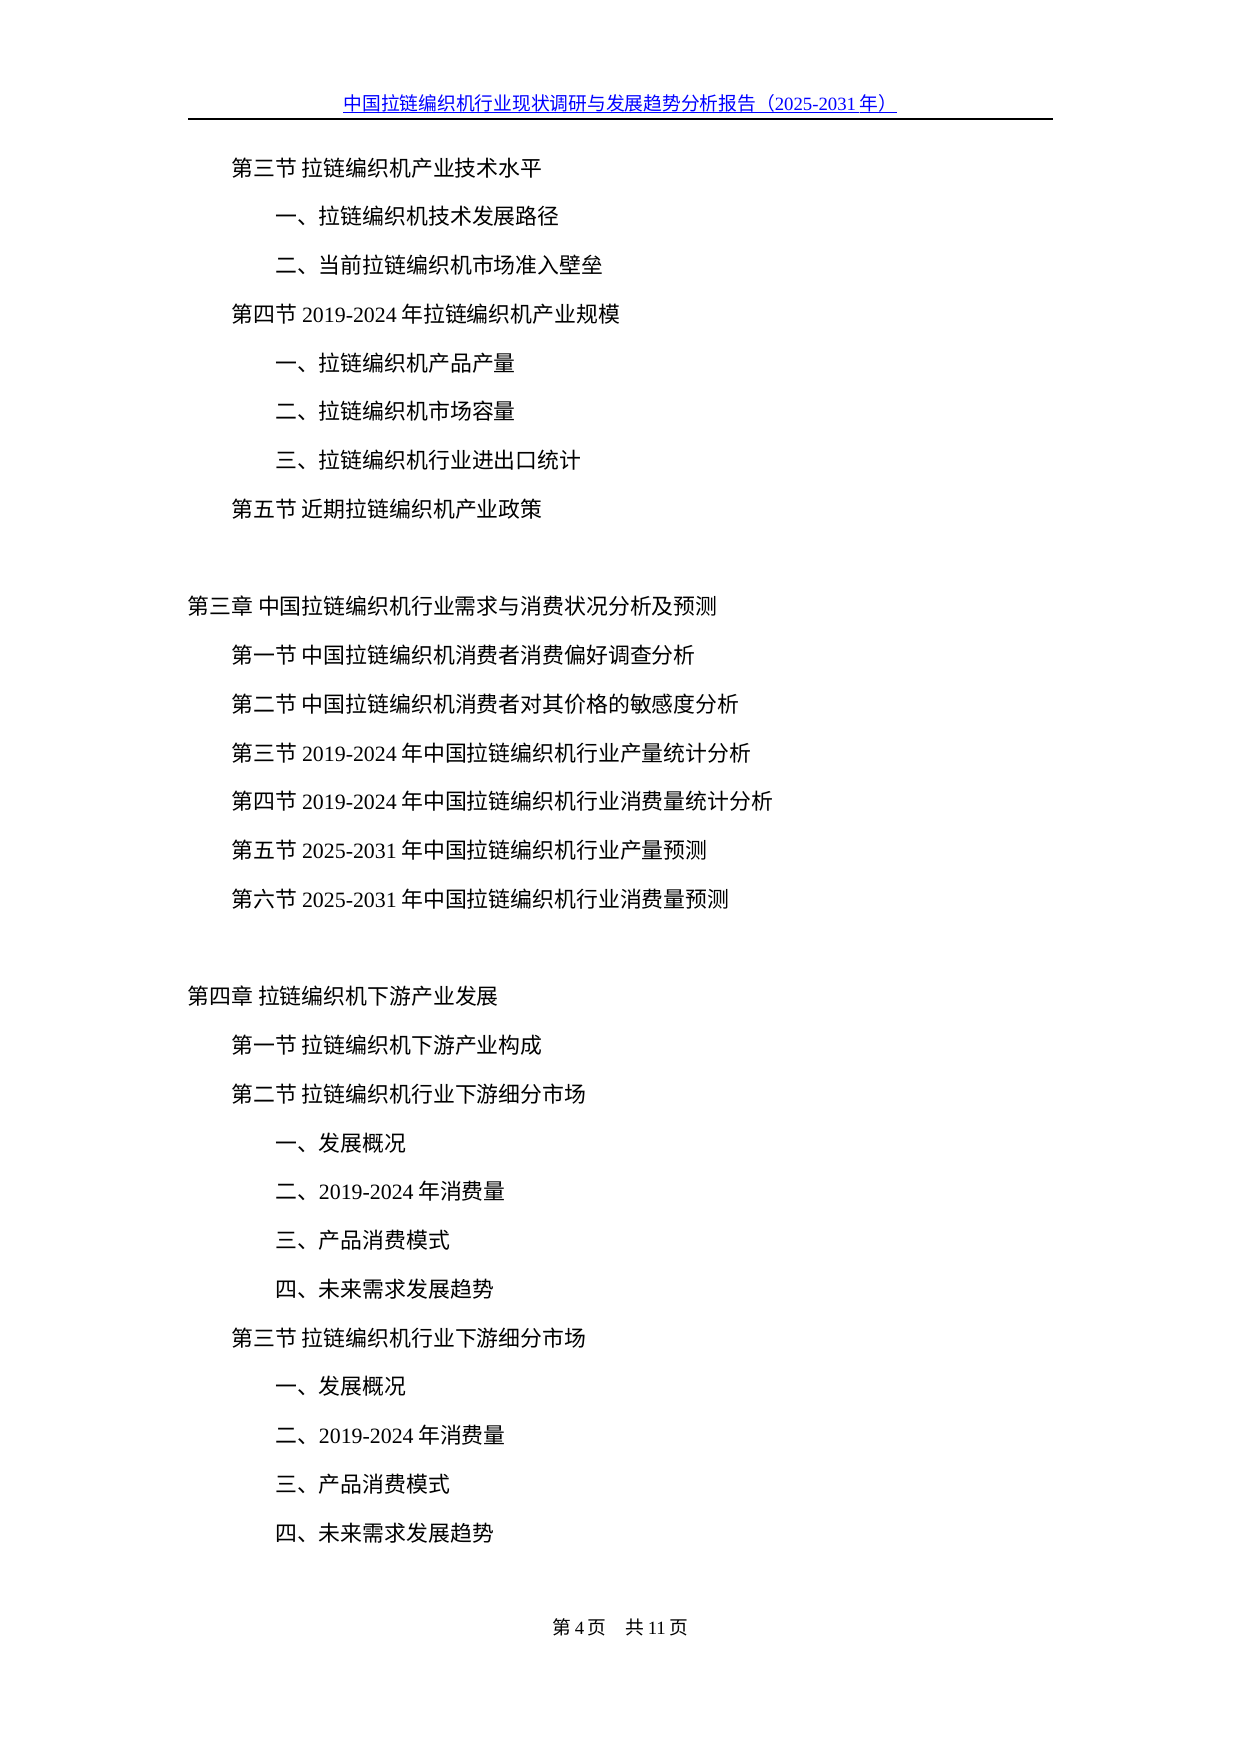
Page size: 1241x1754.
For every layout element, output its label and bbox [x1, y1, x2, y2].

text [187, 150, 1053, 1548]
